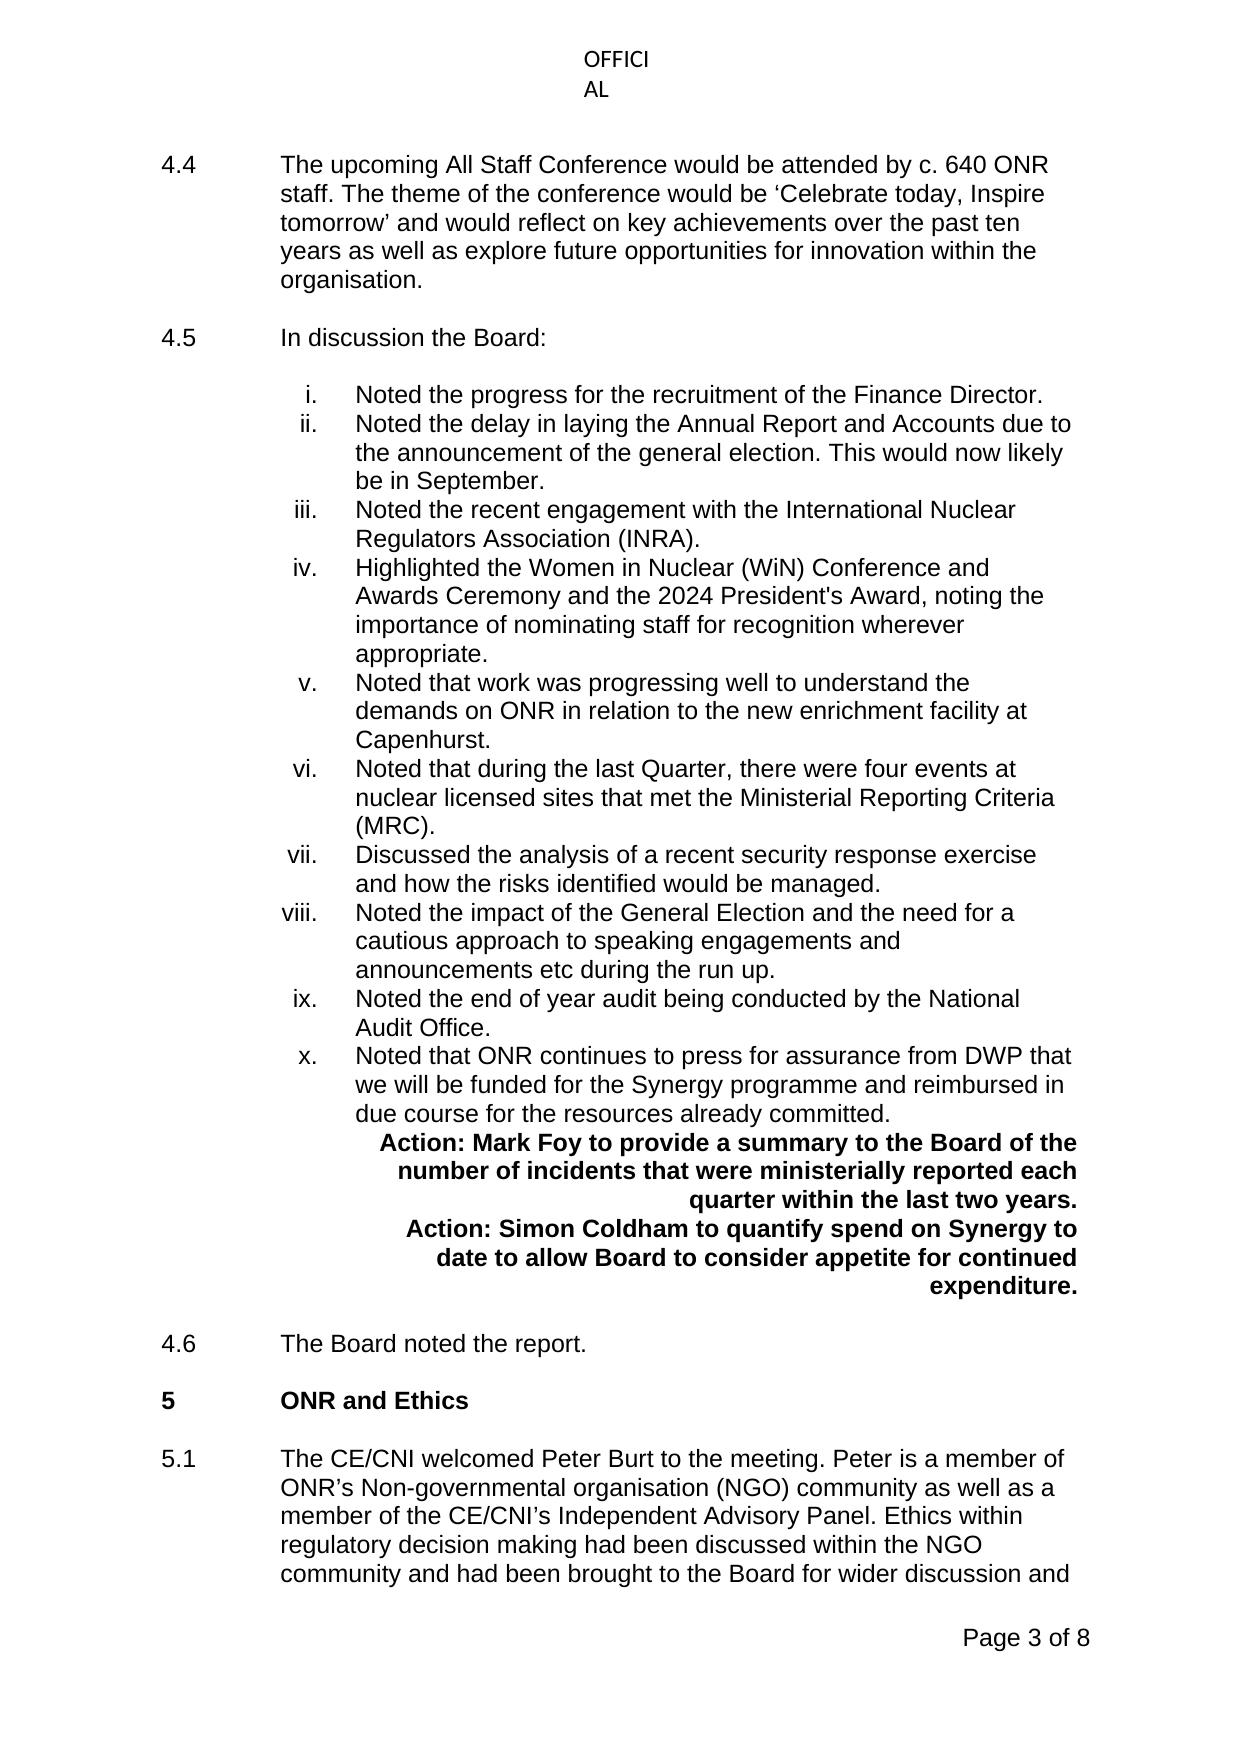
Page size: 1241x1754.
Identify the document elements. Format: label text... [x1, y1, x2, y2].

table_cell 5 [150, 1386, 269, 1444]
table_cell The upcoming All Staff Conference would be attended by c. 640 ONR staff. The theme of the conference would be ‘Celebrate today, Inspire tomorrow’ and would reflect on key achievements over the past ten years as well as explore future opportunities for innovation within the organisation. [269, 150, 1089, 322]
table_cell 4.6 [150, 1329, 269, 1386]
table_cell ONR and Ethics [269, 1386, 1089, 1444]
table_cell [269, 1444, 1089, 1588]
table_cell 5.1 [150, 1444, 269, 1588]
table_cell 4.4 [150, 150, 269, 322]
table_cell The Board noted the report. [269, 1329, 1089, 1386]
table_cell 4.5 [150, 323, 269, 1329]
table_cell In discussion the Board: Noted the progress for the recruitment of the Finance Director. Noted the delay in laying the Annual Report and Accounts due to the announcement of the general election. This would now likely be in September. Noted the recent engagement with the International Nuclear Regulators Association (INRA). Highlighted the Women in Nuclear (WiN) Conference and Awards Ceremony and the 2024 President's Award, noting the importance of nominating staff for recognition wherever appropriate. Noted that work was progressing well to understand the demands on ONR in relation to the new enrichment facility at Capenhurst. Noted that during the last Quarter, there were four events at nuclear licensed sites that met the Ministerial Reporting Criteria (MRC). Discussed the analysis of a recent security response exercise and how the risks identified would be managed. Noted the impact of the General Election and the need for a cautious approach to speaking engagements and announcements etc during the run up. Noted the end of year audit being conducted by the National Audit Office. Noted that ONR continues to press for assurance from DWP that we will be funded for the Synergy programme and reimbursed in due course for the resources already committed. Action: Mark Foy to provide a summary to the Board of the number of incidents that were ministerially reported each quarter within the last two years. Action: Simon Coldham to quantify spend on Synergy to date to allow Board to consider appetite for continued expenditure. [269, 323, 1089, 1329]
